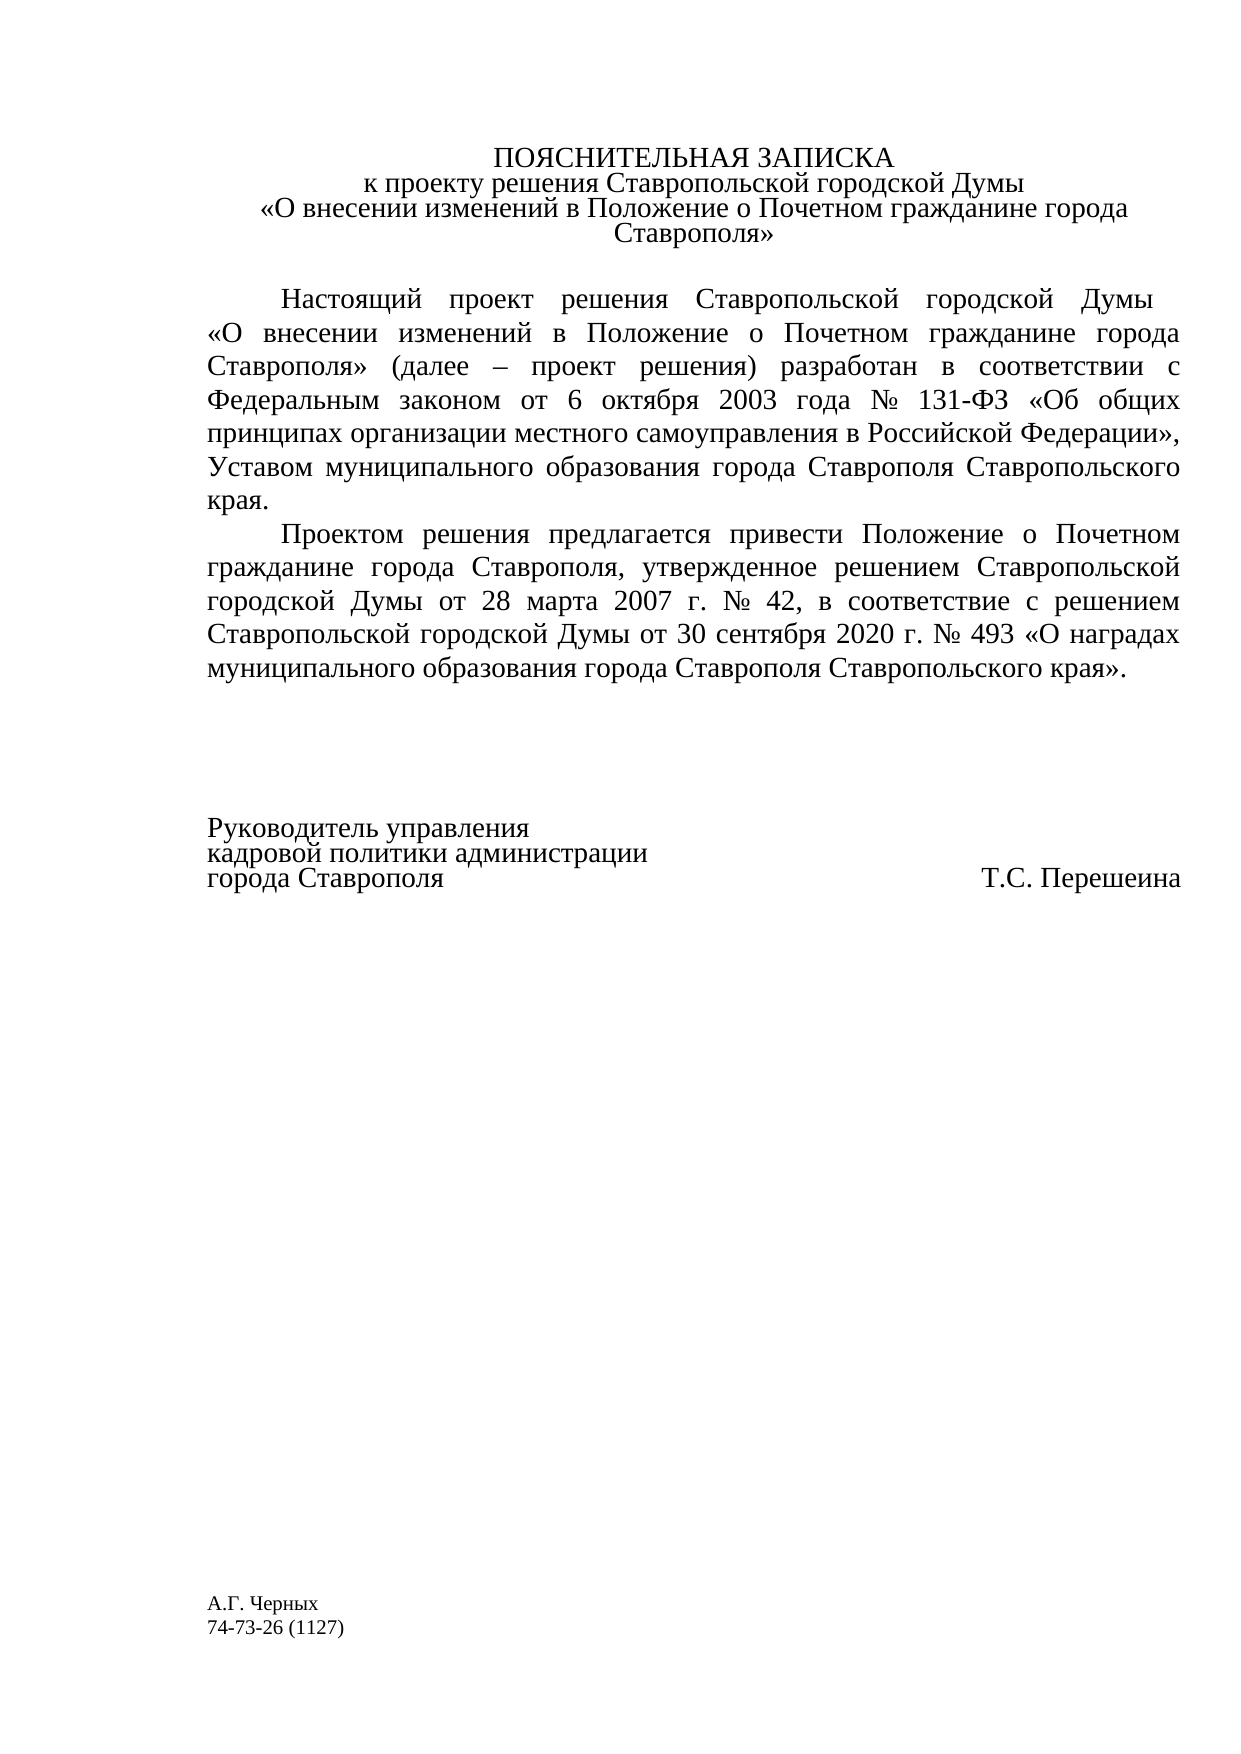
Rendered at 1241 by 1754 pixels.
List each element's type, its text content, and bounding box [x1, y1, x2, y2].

text Настоящий проект решения Ставропольской городской Думы «О внесении изменений в Положение о Почетном гражданине города Ставрополя» (далее – проект решения) разработан в соответствии с Федеральным законом от 6 октября 2003 года № 131-ФЗ «Об общих принципах организации местного самоуправления в Российской Федерации», Уставом муниципального образования города Ставрополя Ставропольского края. [207, 281, 1181, 516]
text Проектом решения предлагается привести Положение о Почетном гражданине города Ставрополя, утвержденное решением Ставропольской городской Думы от 28 марта 2007 г. № 42, в соответствие с решением Ставропольской городской Думы от 30 сентября 2020 г. № 493 «О наградах муниципального образования города Ставрополя Ставропольского края». [207, 516, 1181, 684]
text А.Г. Черных [207, 1591, 1181, 1615]
text ПОЯСНИТЕЛЬНАЯ ЗАПИСКА [207, 148, 1181, 173]
text к проекту решения Ставропольской городской Думы [968, 173, 1181, 198]
table_header Т.С. Перешеина [694, 818, 1192, 893]
text к проекту решения Ставропольской городской Думы [207, 173, 958, 198]
text 74-73-26 (1127) [207, 1615, 1181, 1639]
table_header Руководитель управления кадровой политики администрации города Ставрополя [196, 818, 694, 893]
text «О внесении изменений в Положение о Почетном гражданине города Ставрополя» [207, 198, 1181, 248]
